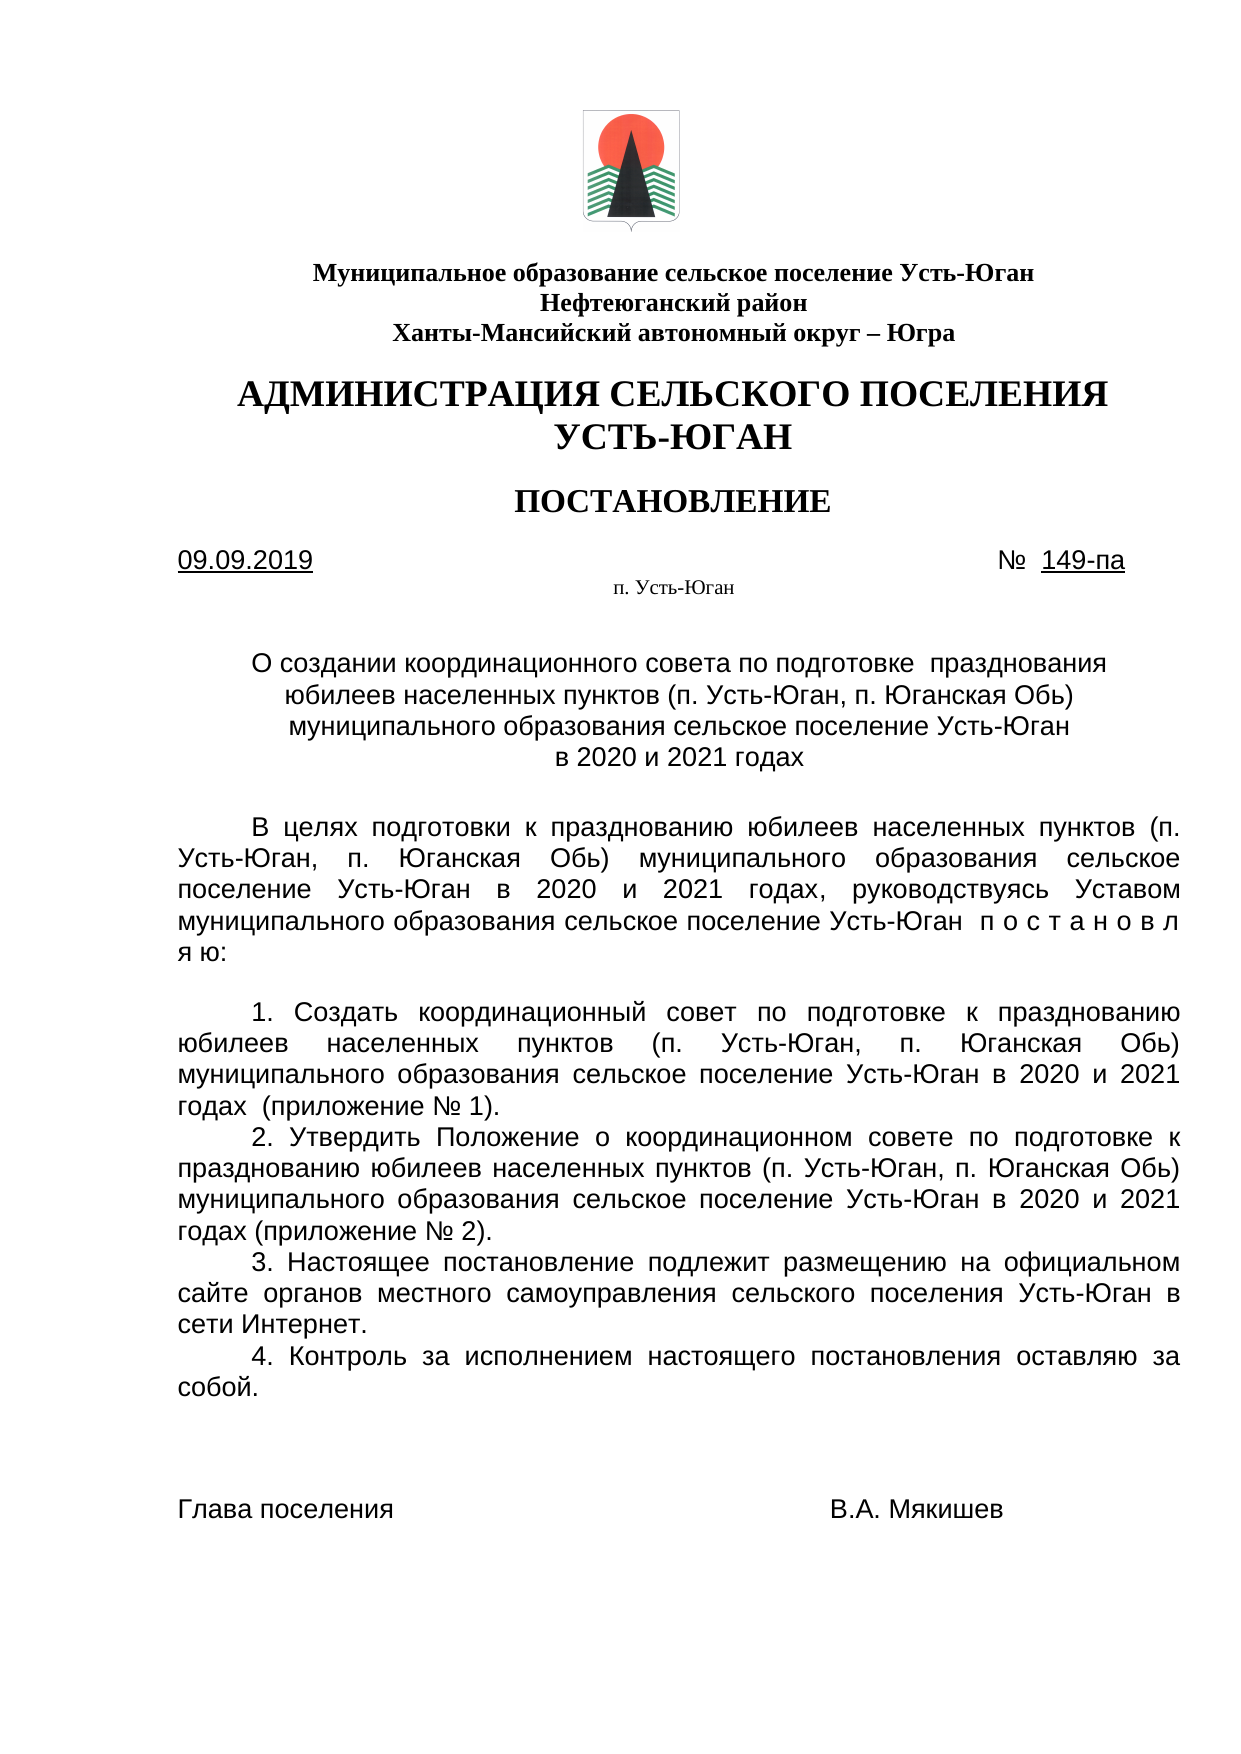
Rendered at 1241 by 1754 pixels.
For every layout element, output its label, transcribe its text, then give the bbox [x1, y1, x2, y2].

text В целях подготовки к празднованию юбилеев населенных пунктов (п. Усть-Юган, п. Юганская Обь) муниципального образования сельское поселение Усть-Юган в 2020 и 2021 годах, руководствуясь Уставом муниципального образования сельское поселение Усть-Юган п о с т а н о в л я ю: [177, 811, 1181, 967]
text муниципального образования сельское поселение Усть-Юган [177, 710, 1181, 741]
text 1. Создать координационный совет по подготовке к празднованию юбилеев населенных пунктов (п. Усть-Юган, п. Юганская Обь) муниципального образования сельское поселение Усть-Юган в 2020 и 2021 годах (приложение № 1). [177, 996, 1181, 1121]
text 2. Утвердить Положение о координационном совете по подготовке к празднованию юбилеев населенных пунктов (п. Усть-Юган, п. Юганская Обь) муниципального образования сельское поселение Усть-Юган в 2020 и 2021 годах (приложение № 2). [177, 1121, 1181, 1246]
picture [582, 110, 680, 232]
text 4. Контроль за исполнением настоящего постановления оставляю за собой. [177, 1340, 1181, 1402]
text 3. Настоящее постановление подлежит размещению на официальном сайте органов местного самоуправления сельского поселения Усть-Юган в сети Интернет. [177, 1246, 1181, 1340]
text Глава поселения В.А. Мякишев [177, 1493, 1181, 1525]
table_header [155, 233, 1240, 647]
text в 2020 и 2021 годах [177, 741, 1181, 772]
text юбилеев населенных пунктов (п. Усть-Юган, п. Юганская Обь) [177, 679, 1181, 710]
text О создании координационного совета по подготовке празднования [177, 647, 1181, 679]
